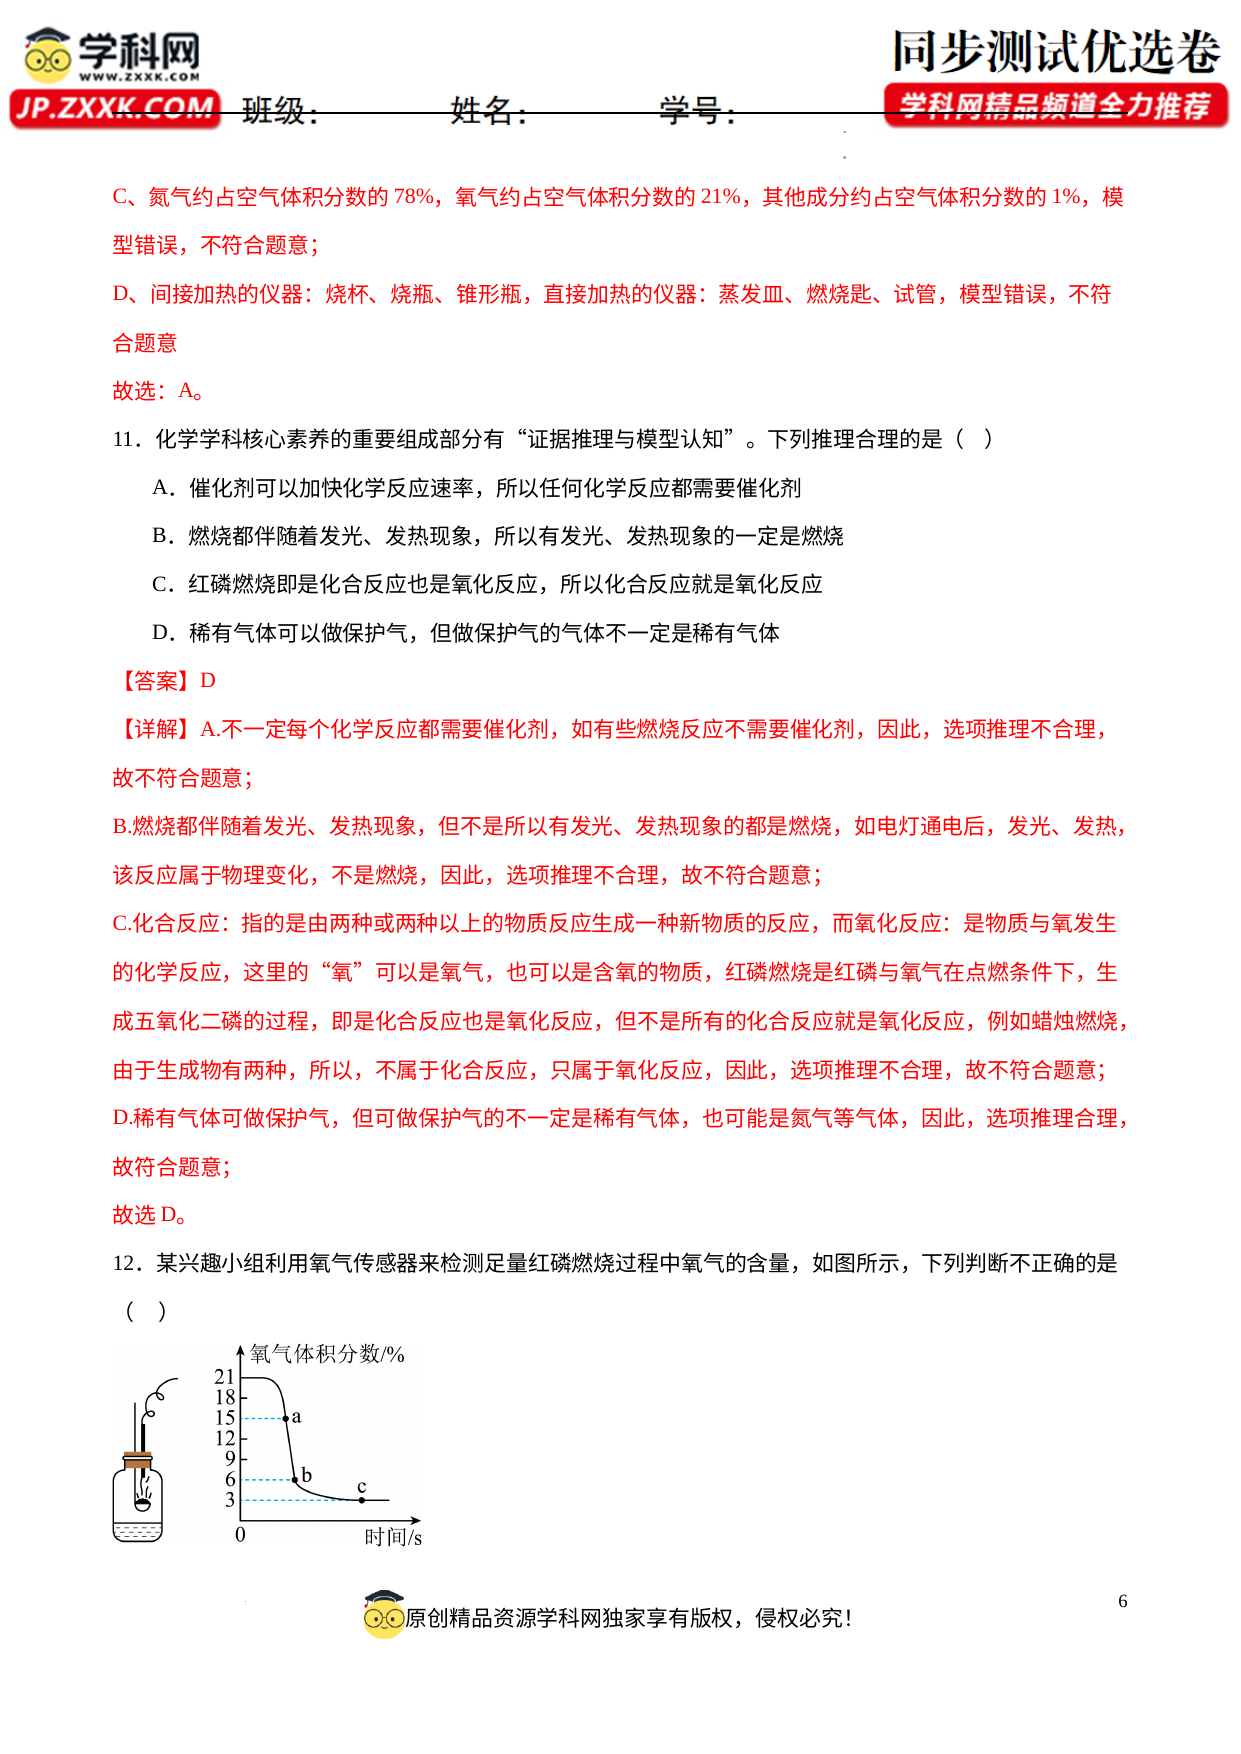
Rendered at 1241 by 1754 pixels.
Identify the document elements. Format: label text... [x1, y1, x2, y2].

text C、氮气约占空气体积分数的78%，氧气约占空气体积分数的21%，其他成分约占空气体积分数的1%，模型错误，不符合题意； [112, 179, 1128, 261]
text D、间接加热的仪器：烧杯、烧瓶、锥形瓶，直接加热的仪器：蒸发皿、燃烧匙、试管，模型错误，不符合题意 [112, 276, 1128, 358]
text C.化合反应：指的是由两种或两种以上的物质反应生成一种新物质的反应，而氧化反应：是物质与氧发生的化学反应，这里的“氧”可以是氧气，也可以是含氧的物质，红磷燃烧是红磷与氧气在点燃条件下，生成五氧化二磷的过程，即是化合反应也是氧化反应，但不是所有的化合反应就是氧化反应，例如蜡烛燃烧，由于生成物有两种，所以，不属于化合反应，只属于氧化反应，因此，选项推理不合理，故不符合题意； [112, 906, 1128, 1085]
text A．催化剂可以加快化学反应速率，所以任何化学反应都需要催化剂 [152, 470, 1128, 503]
text 故选D。 [112, 1198, 1128, 1230]
text B.燃烧都伴随着发光、发热现象，但不是所以有发光、发热现象的都是燃烧，如电灯通电后，发光、发热，该反应属于物理变化，不是燃烧，因此，选项推理不合理，故不符合题意； [112, 809, 1128, 890]
text 【答案】D [112, 663, 1128, 696]
picture [363, 1590, 406, 1639]
text C．红磷燃烧即是化合反应也是氧化反应，所以化合反应就是氧化反应 [152, 567, 1128, 599]
picture [112, 1343, 422, 1547]
picture [0, 17, 1237, 138]
text 故选：A。 [112, 373, 1128, 406]
text 11．化学学科核心素养的重要组成部分有“证据推理与模型认知”。下列推理合理的是（ ） [112, 422, 1128, 454]
text 12．某兴趣小组利用氧气传感器来检测足量红磷燃烧过程中氧气的含量，如图所示，下列判断不正确的是（ ） [112, 1246, 1128, 1327]
text D.稀有气体可做保护气，但可做保护气的不一定是稀有气体，也可能是氮气等气体，因此，选项推理合理，故符合题意； [112, 1101, 1128, 1182]
text 【详解】A.不一定每个化学反应都需要催化剂，如有些燃烧反应不需要催化剂，因此，选项推理不合理，故不符合题意； [112, 712, 1128, 793]
text B．燃烧都伴随着发光、发热现象，所以有发光、发热现象的一定是燃烧 [152, 518, 1128, 551]
text D．稀有气体可以做保护气，但做保护气的气体不一定是稀有气体 [152, 615, 1128, 648]
